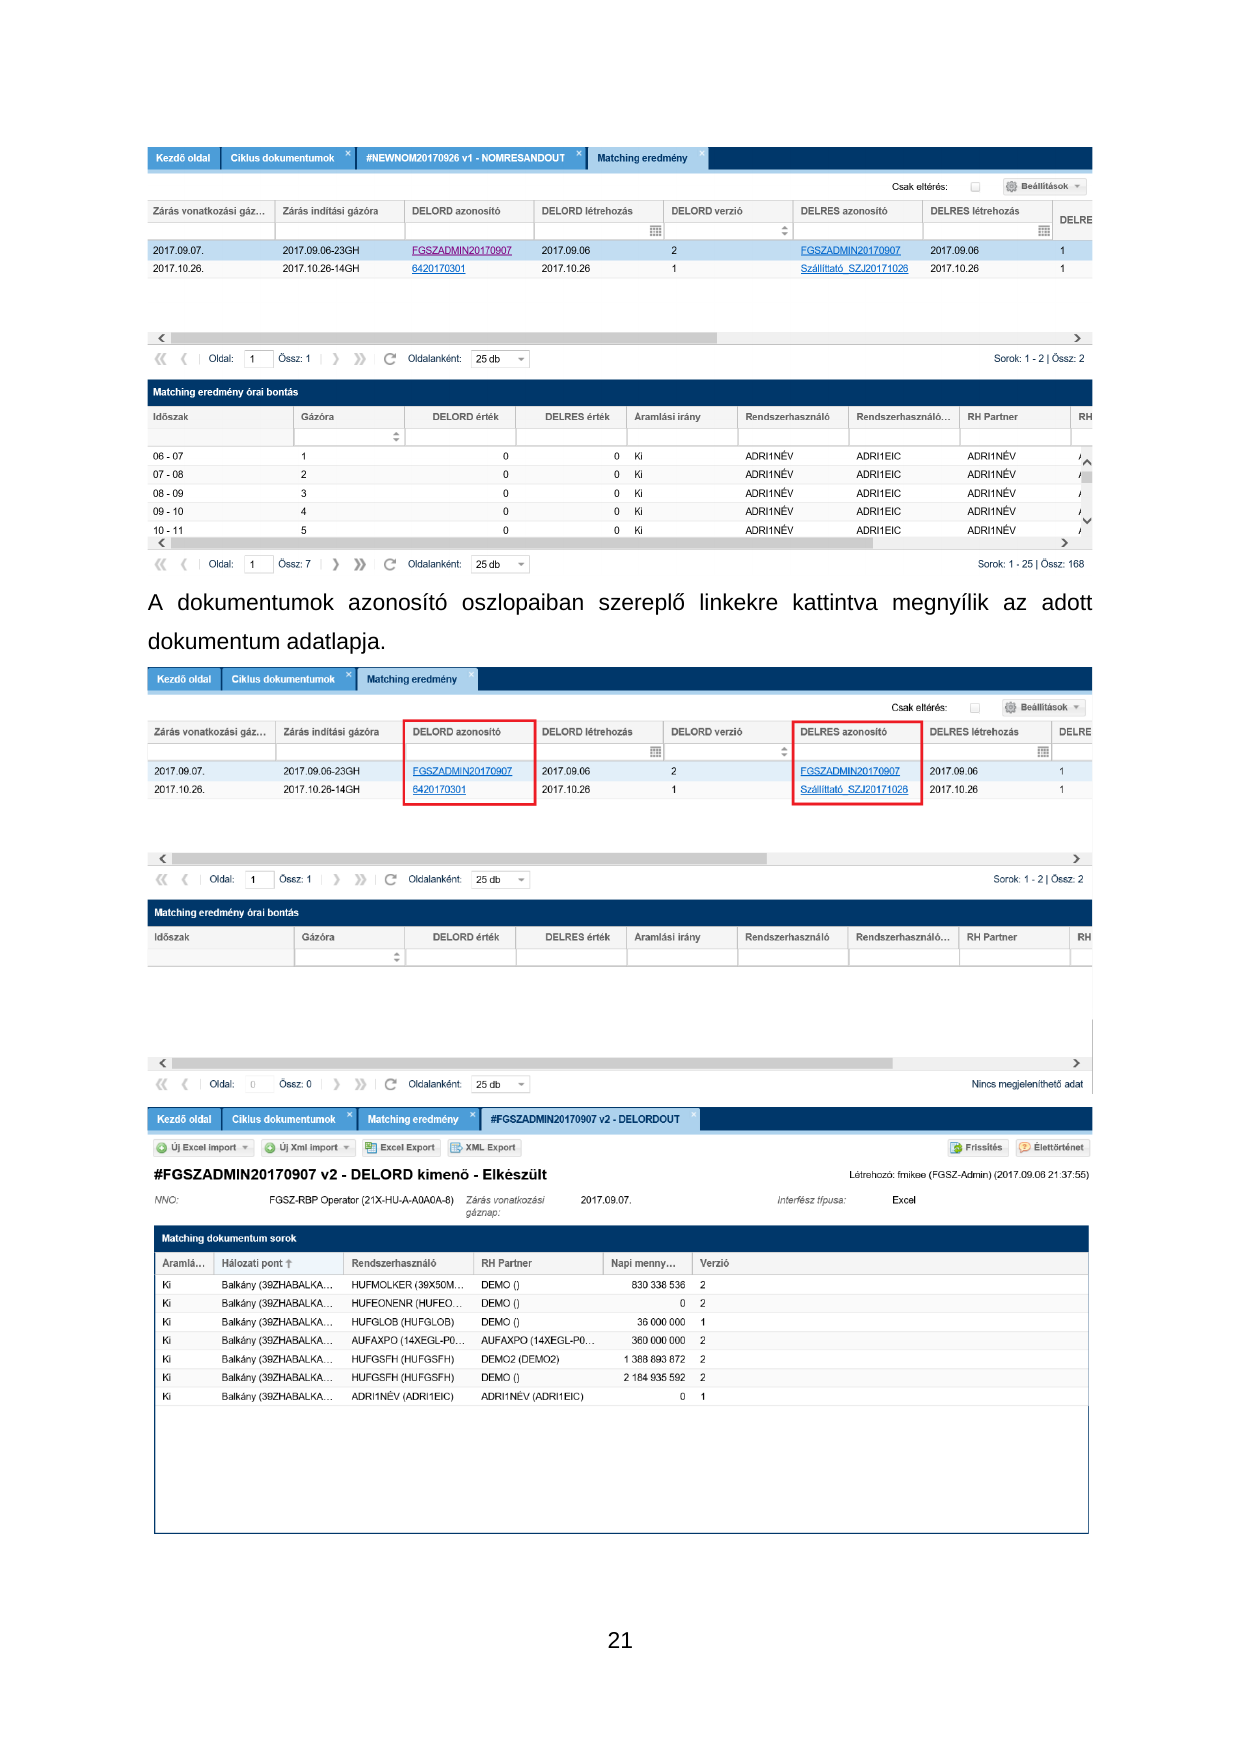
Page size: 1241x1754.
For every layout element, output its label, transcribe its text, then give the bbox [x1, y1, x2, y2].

picture [147, 667, 1093, 1094]
text A dokumentumok azonosító oszlopaiban szereplő linkekre kattintva megnyílik az adott dokumentum adatlapja. [148, 589, 1093, 655]
picture [147, 147, 1093, 576]
picture [147, 1107, 1093, 1539]
